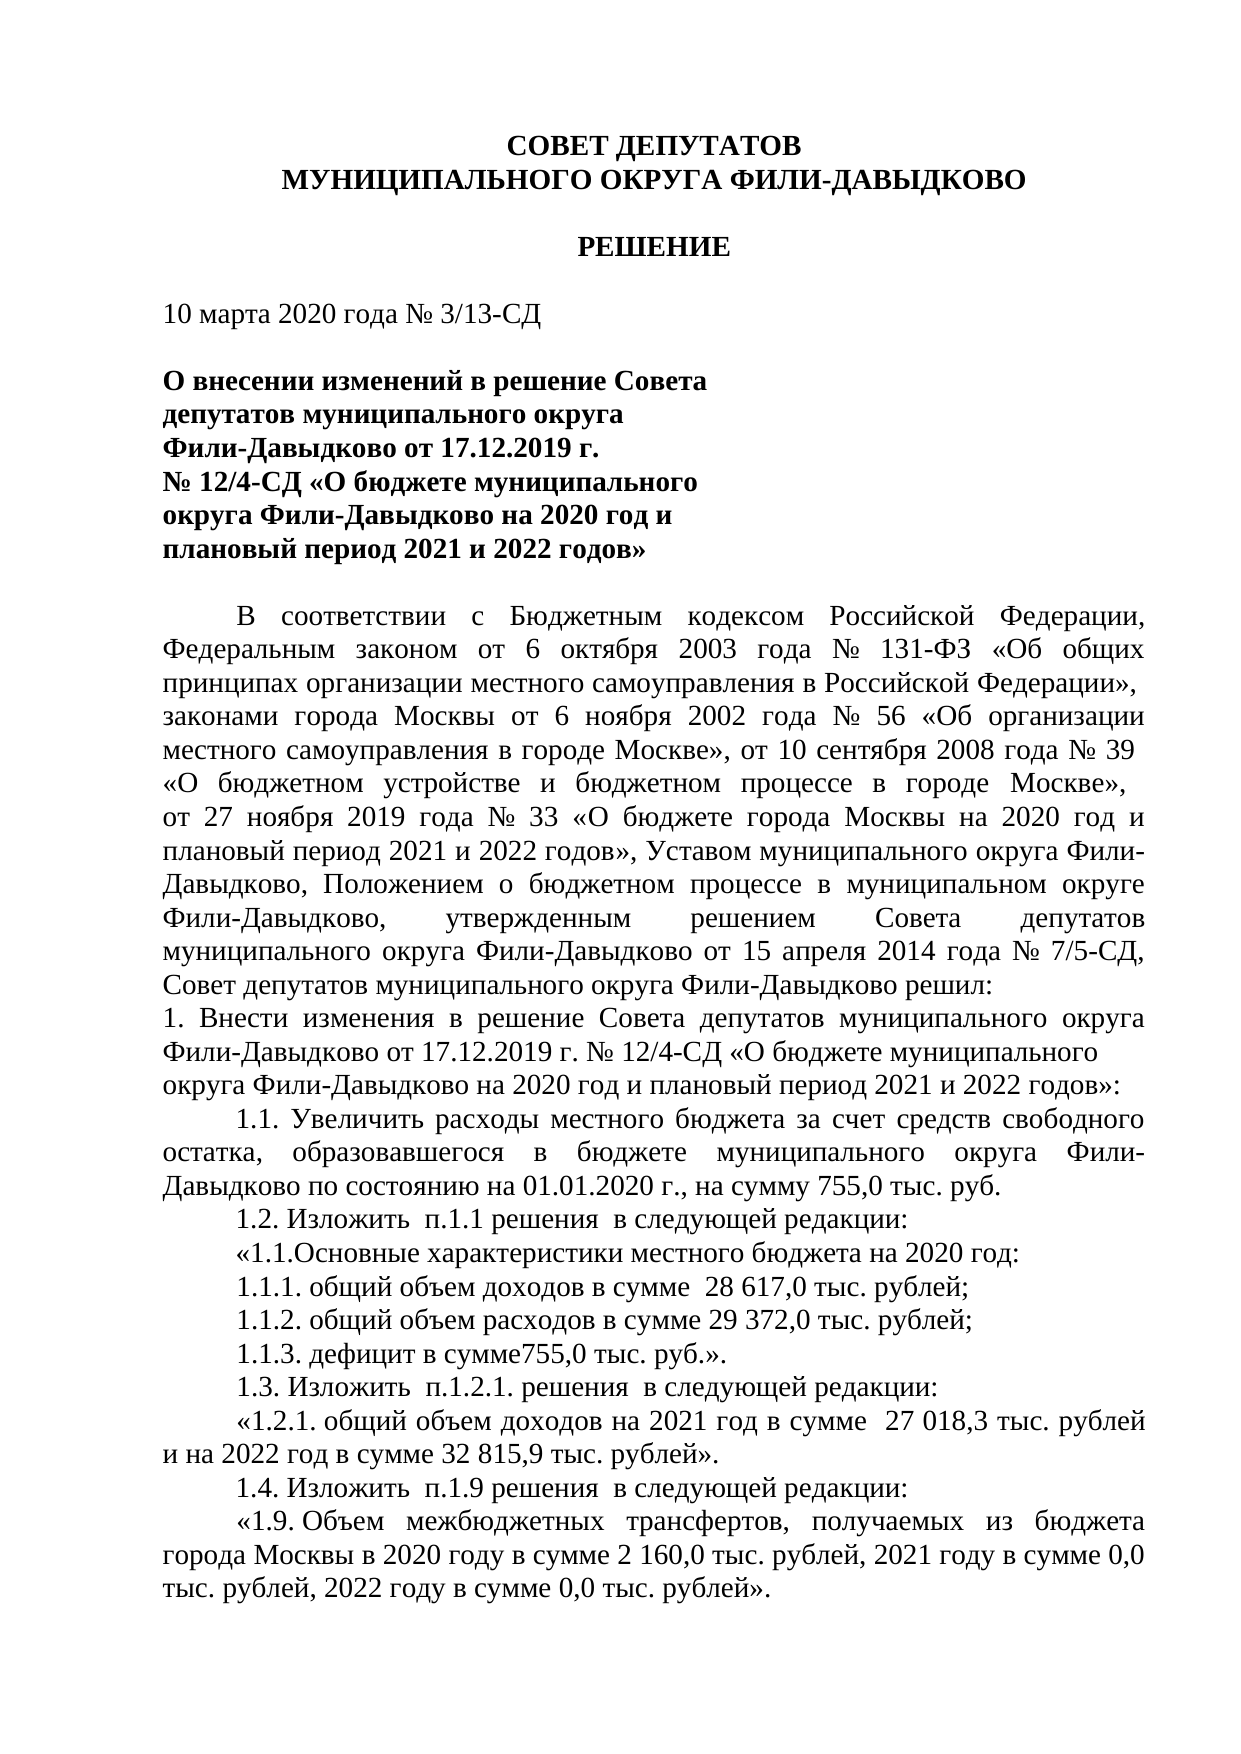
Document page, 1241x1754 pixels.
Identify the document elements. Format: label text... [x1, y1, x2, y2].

text 1.1.1. общий объем доходов в сумме 28 617,0 тыс. рублей; [162, 1269, 1146, 1302]
text 1.2. Изложить п.1.1 решения в следующей редакции: [235, 1202, 1146, 1235]
text О внесении изменений в решение Совета [162, 363, 1146, 397]
text Фили-Давыдково от 17.12.2019 г. [162, 430, 1146, 464]
text «1.1.Основные характеристики местного бюджета на 2020 год: [235, 1235, 1146, 1269]
text округа Фили-Давыдково на 2020 год и [162, 497, 1146, 531]
text «1.2.1. общий объем доходов на 2021 год в сумме 27 018,3 тыс. рублей и на 2022 год в сумме 32 815,9 тыс. рублей». [162, 1403, 1146, 1470]
text 1.1.3. дефицит в сумме755,0 тыс. руб.». [162, 1336, 1146, 1369]
text плановый период 2021 и 2022 годов» [162, 531, 1146, 564]
text В соответствии с Бюджетным кодексом Российской Федерации, Федеральным законом от 6 октября 2003 года № 131-ФЗ «Об общих принципах организации местного самоуправления в Российской Федерации», законами города Москвы от 6 ноября 2002 года № 56 «Об организации местного самоуправления в городе Москве», от 10 сентября 2008 года № 39 «О бюджетном устройстве и бюджетном процессе в городе Москве», от 27 ноября 2019 года № 33 «О бюджете города Москвы на 2020 год и плановый период 2021 и 2022 годов», Уставом муниципального округа Фили-Давыдково, Положением о бюджетном процессе в муниципальном округе Фили-Давыдково, утвержденным решением Совета депутатов муниципального округа Фили-Давыдково от 15 апреля 2014 года № 7/5-СД, Совет депутатов муниципального округа Фили-Давыдково решил: [162, 598, 1146, 1000]
text депутатов муниципального округа [162, 397, 1146, 430]
text «1.9. Объем межбюджетных трансфертов, получаемых из бюджета города Москвы в 2020 году в сумме 2 160,0 тыс. рублей, 2021 году в сумме 0,0 тыс. рублей, 2022 году в сумме 0,0 тыс. рублей». [162, 1503, 1146, 1604]
text 1.3. Изложить п.1.2.1. решения в следующей редакции: [162, 1369, 1146, 1403]
text 1.4. Изложить п.1.9 решения в следующей редакции: [235, 1470, 1146, 1503]
text № 12/4-СД «О бюджете муниципального [162, 464, 1146, 497]
text 1.1. Увеличить расходы местного бюджета за счет средств свободного остатка, образовавшегося в бюджете муниципального округа Фили-Давыдково по состоянию на 01.01.2020 г., на сумму 755,0 тыс. руб. [162, 1101, 1146, 1202]
text РЕШЕНИЕ [162, 229, 1146, 262]
text 10 марта 2020 года № 3/13-СД [162, 296, 1146, 329]
text 1. Внести изменения в решение Совета депутатов муниципального округа Фили-Давыдково от 17.12.2019 г. № 12/4-СД «О бюджете муниципального [162, 1000, 1146, 1067]
text 1.1.2. общий объем расходов в сумме 29 372,0 тыс. рублей; [162, 1302, 1146, 1336]
text округа Фили-Давыдково на 2020 год и плановый период 2021 и 2022 годов»: [162, 1067, 1146, 1101]
text СОВЕТ ДЕПУТАТОВ [162, 128, 1146, 162]
text МУНИЦИПАЛЬНОГО ОКРУГА ФИЛИ-ДАВЫДКОВО [162, 162, 1146, 195]
